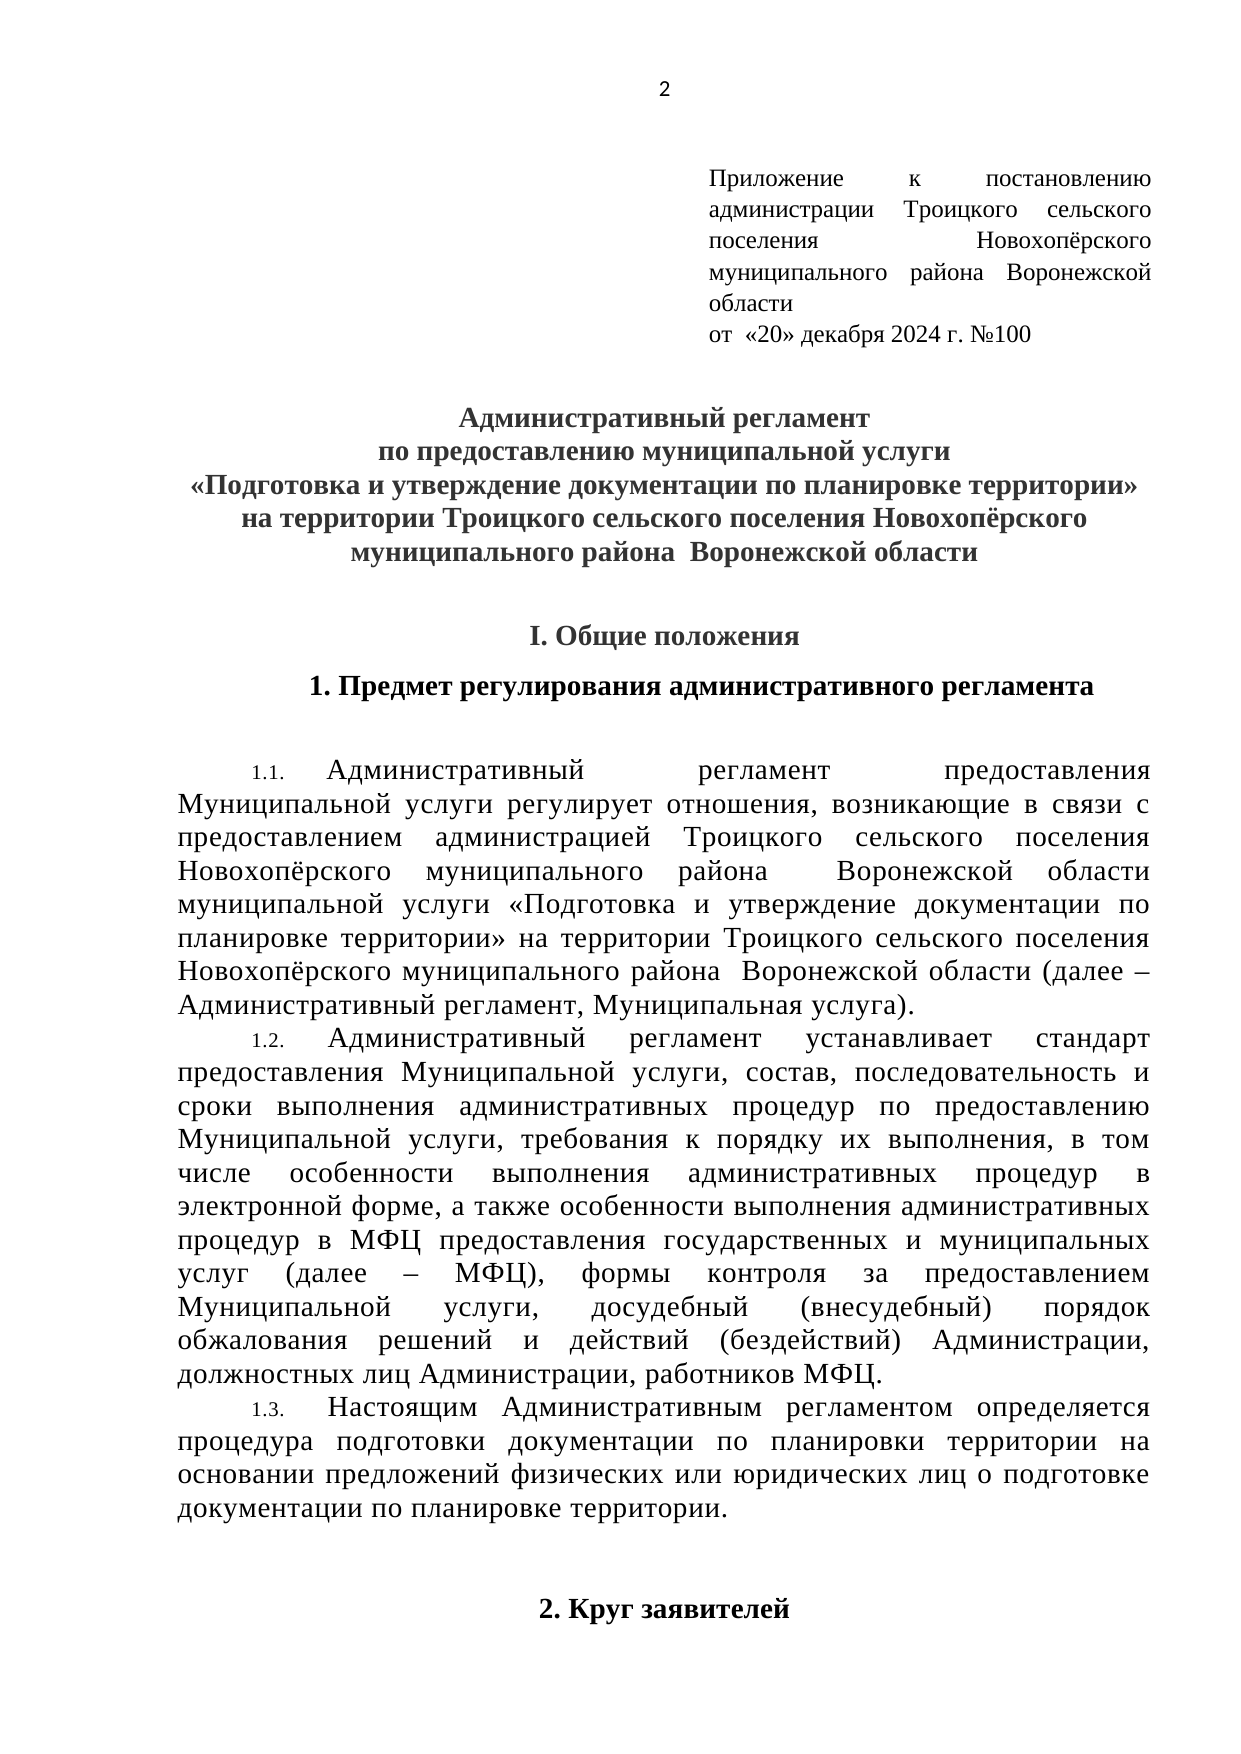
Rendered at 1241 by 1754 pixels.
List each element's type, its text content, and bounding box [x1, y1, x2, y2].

list Настоящим Административным регламентом определяется процедура подготовки документации по планировки территории на основании предложений физических или юридических лиц о подготовке документации по планировке территории. [177, 1389, 1152, 1524]
text «Подготовка и утверждение документации по планировке территории» на территории Троицкого сельского поселения Новохопёрского муниципального района Воронежской области [177, 467, 1152, 568]
list I. Общие положения [177, 618, 1152, 652]
text от «20» декабря 2024 г. №100 [709, 319, 1152, 347]
text 2. Круг заявителей [177, 1591, 1152, 1624]
text 1. Предмет регулирования административного регламента [252, 668, 1152, 702]
text по предоставлению муниципальной услуги [177, 433, 1152, 467]
list Административный регламент предоставления Муниципальной услуги регулирует отношения, возникающие в связи с предоставлением администрацией Троицкого сельского поселения Новохопёрского муниципального района Воронежской области муниципальной услуги «Подготовка и утверждение документации по планировке территории» на территории Троицкого сельского поселения Новохопёрского муниципального района Воронежской области (далее – Административный регламент, Муниципальная услуга). [177, 752, 1152, 1021]
text Приложение к постановлению администрации Троицкого сельского поселения Новохопёрского муниципального района Воронежской области [709, 163, 1152, 316]
list Административный регламент устанавливает стандарт предоставления Муниципальной услуги, состав, последовательность и сроки выполнения административных процедур по предоставлению Муниципальной услуги, требования к порядку их выполнения, в том числе особенности выполнения административных процедур в электронной форме, а также особенности выполнения административных процедур в МФЦ предоставления государственных и муниципальных услуг (далее – МФЦ), формы контроля за предоставлением Муниципальной услуги, досудебный (внесудебный) порядок обжалования решений и действий (бездействий) Администрации, должностных лиц Администрации, работников МФЦ. [177, 1021, 1152, 1389]
text Административный регламент [177, 400, 1152, 433]
